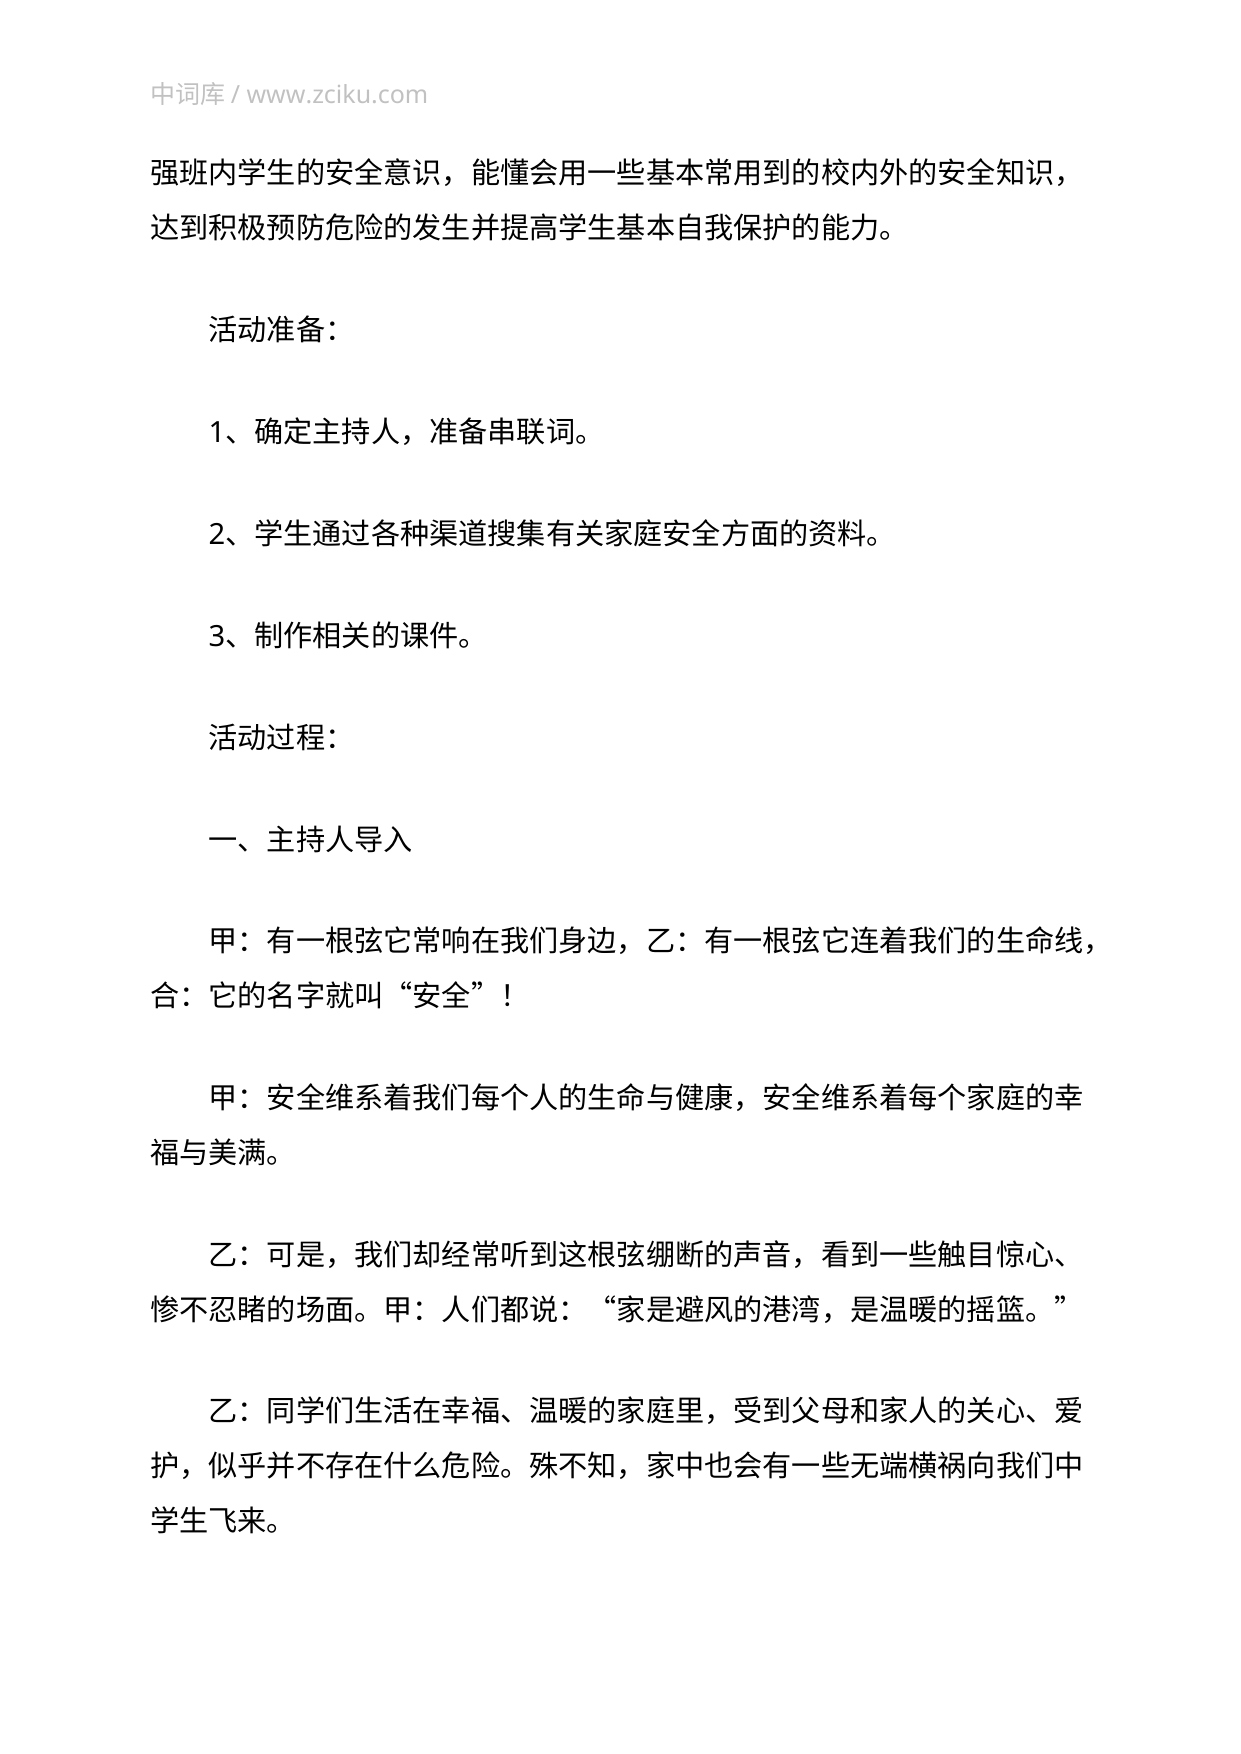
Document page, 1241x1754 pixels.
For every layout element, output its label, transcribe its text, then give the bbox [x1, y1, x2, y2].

text 2、学生通过各种渠道搜集有关家庭安全方面的资料。 [150, 510, 1090, 553]
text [150, 150, 1090, 247]
text 甲：安全维系着我们每个人的生命与健康，安全维系着每个家庭的幸福与美满。 [150, 1074, 1090, 1172]
text 活动过程： [150, 714, 1090, 757]
text 1、确定主持人，准备串联词。 [150, 408, 1090, 451]
text 活动准备： [150, 307, 1090, 349]
text 乙：可是，我们却经常听到这根弦绷断的声音，看到一些触目惊心、惨不忍睹的场面。甲：人们都说：“家是避风的港湾，是温暖的摇篮。” [150, 1231, 1090, 1328]
text 乙：同学们生活在幸福、温暖的家庭里，受到父母和家人的关心、爱护，似乎并不存在什么危险。殊不知，家中也会有一些无端横祸向我们中学生飞来。 [150, 1388, 1090, 1540]
text 一、主持人导入 [150, 816, 1090, 858]
text 甲：有一根弦它常响在我们身边，乙：有一根弦它连着我们的生命线，合：它的名字就叫“安全”！ [150, 918, 1090, 1015]
text 3、制作相关的课件。 [150, 612, 1090, 655]
